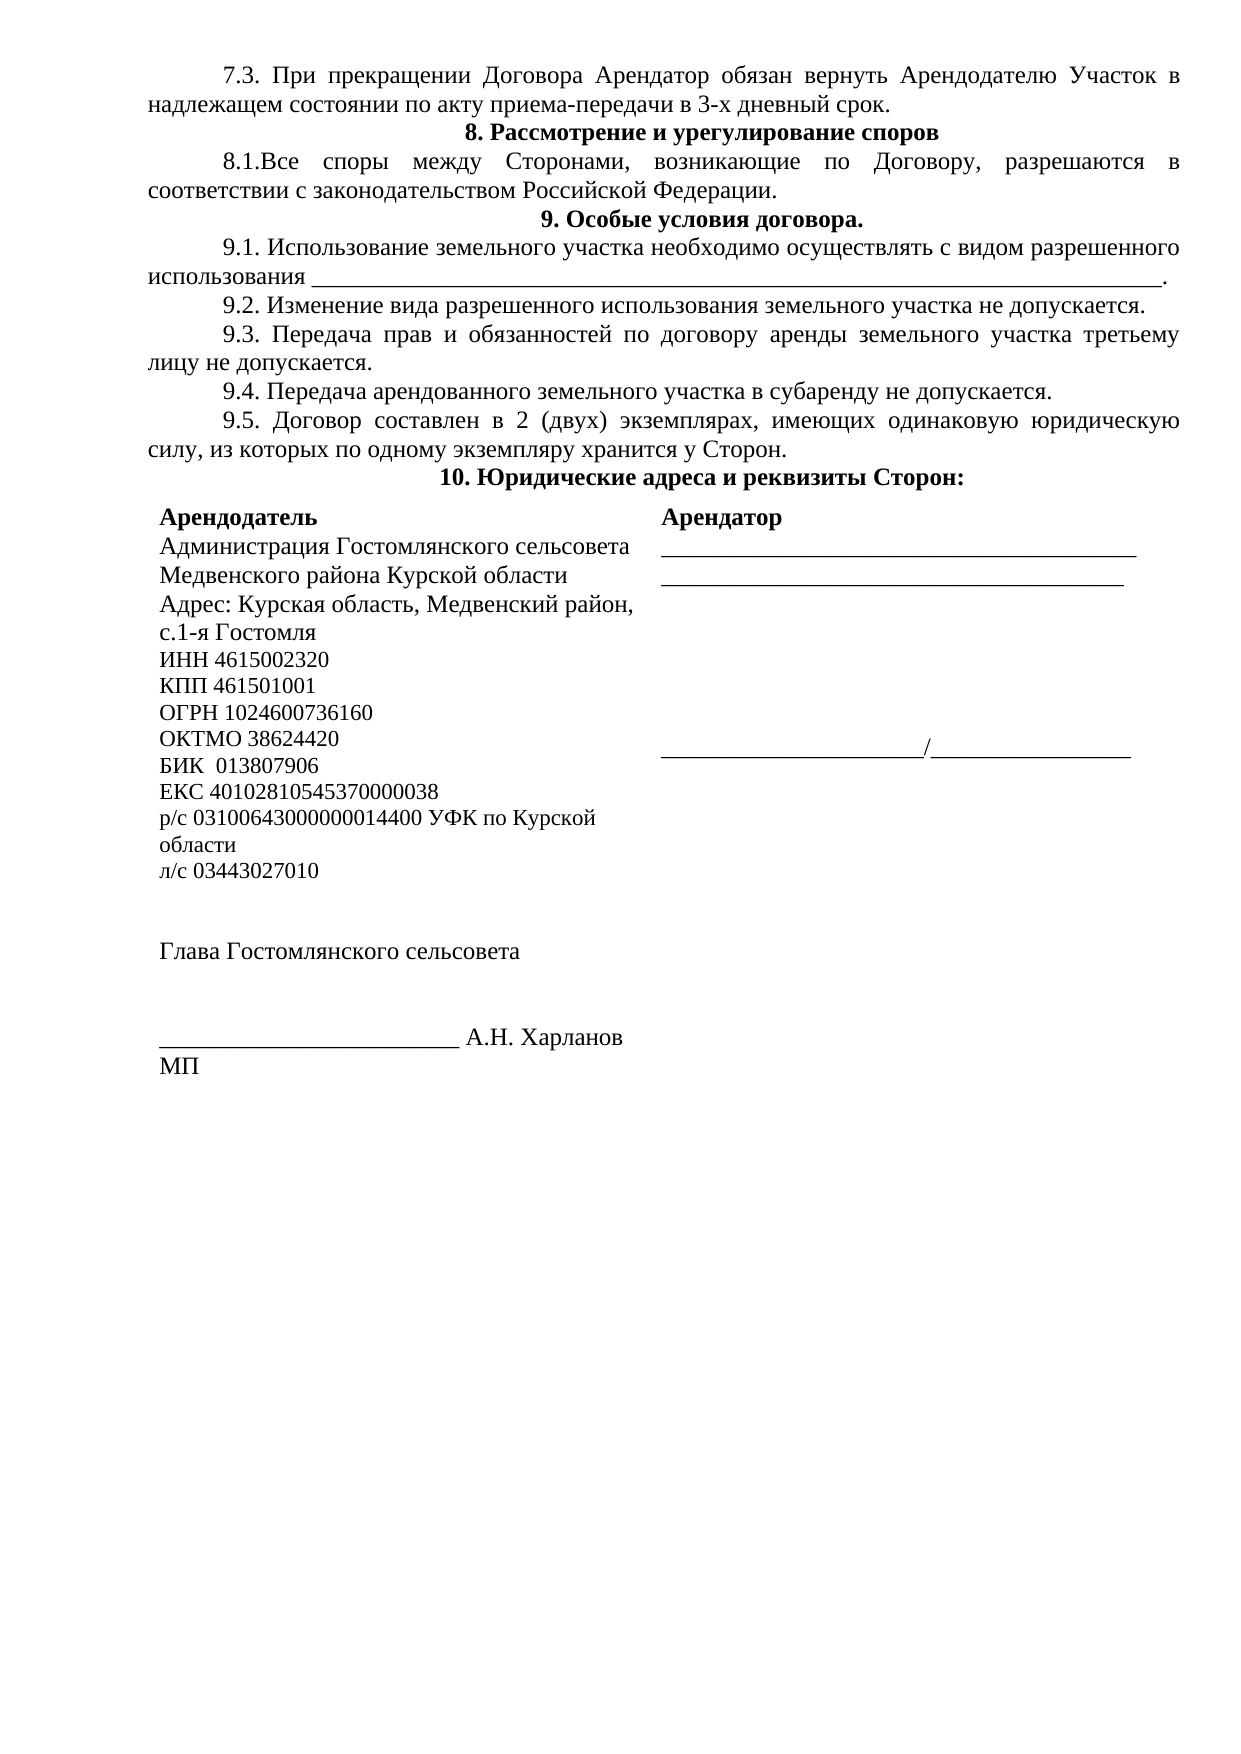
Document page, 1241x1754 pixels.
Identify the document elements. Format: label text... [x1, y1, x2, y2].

text 9.5. Договор составлен в 2 (двух) экземплярах, имеющих одинаковую юридическую силу, из которых по одному экземпляру хранится у Сторон. [148, 405, 1181, 462]
text 9.2. Изменение вида разрешенного использования земельного участка не допускается. [148, 290, 1181, 319]
text 9.4. Передача арендованного земельного участка в субаренду не допускается. [148, 376, 1181, 405]
text 8. Рассмотрение и урегулирование споров [148, 117, 1181, 146]
table_header Арендодатель Администрация Гостомлянского сельсовета Медвенского района Курской области Адрес: Курская область, Медвенский район, с.1-я Гостомля ИНН 4615002320 КПП 461501001 ОГРН 1024600736160 ОКТМО 38624420 БИК 013807906 ЕКС 40102810545370000038 р/с 03100643000000014400 УФК по Курской области л/с 03443027010 Глава Гостомлянского сельсовета ________________________ А.Н. Харланов МП [148, 491, 650, 1091]
table_header Арендатор ___________________________________________________________________________ _____________________/________________ [650, 491, 1152, 1091]
text 9. Особые условия договора. [148, 204, 1181, 232]
text 9.3. Передача прав и обязанностей по договору аренды земельного участка третьему лицу не допускается. [148, 319, 1181, 376]
text 7.3. При прекращении Договора Арендатор обязан вернуть Арендодателю Участок в надлежащем состоянии по акту приема-передачи в 3-х дневный срок. [148, 60, 1181, 117]
text 10. Юридические адреса и реквизиты Сторон: [148, 462, 1181, 491]
text 8.1.Все споры между Сторонами, возникающие по Договору, разрешаются в соответствии с законодательством Российской Федерации. [148, 146, 1181, 204]
text 9.1. Использование земельного участка необходимо осуществлять с видом разрешенного использования ____________________________________________________________________. [148, 232, 1181, 290]
